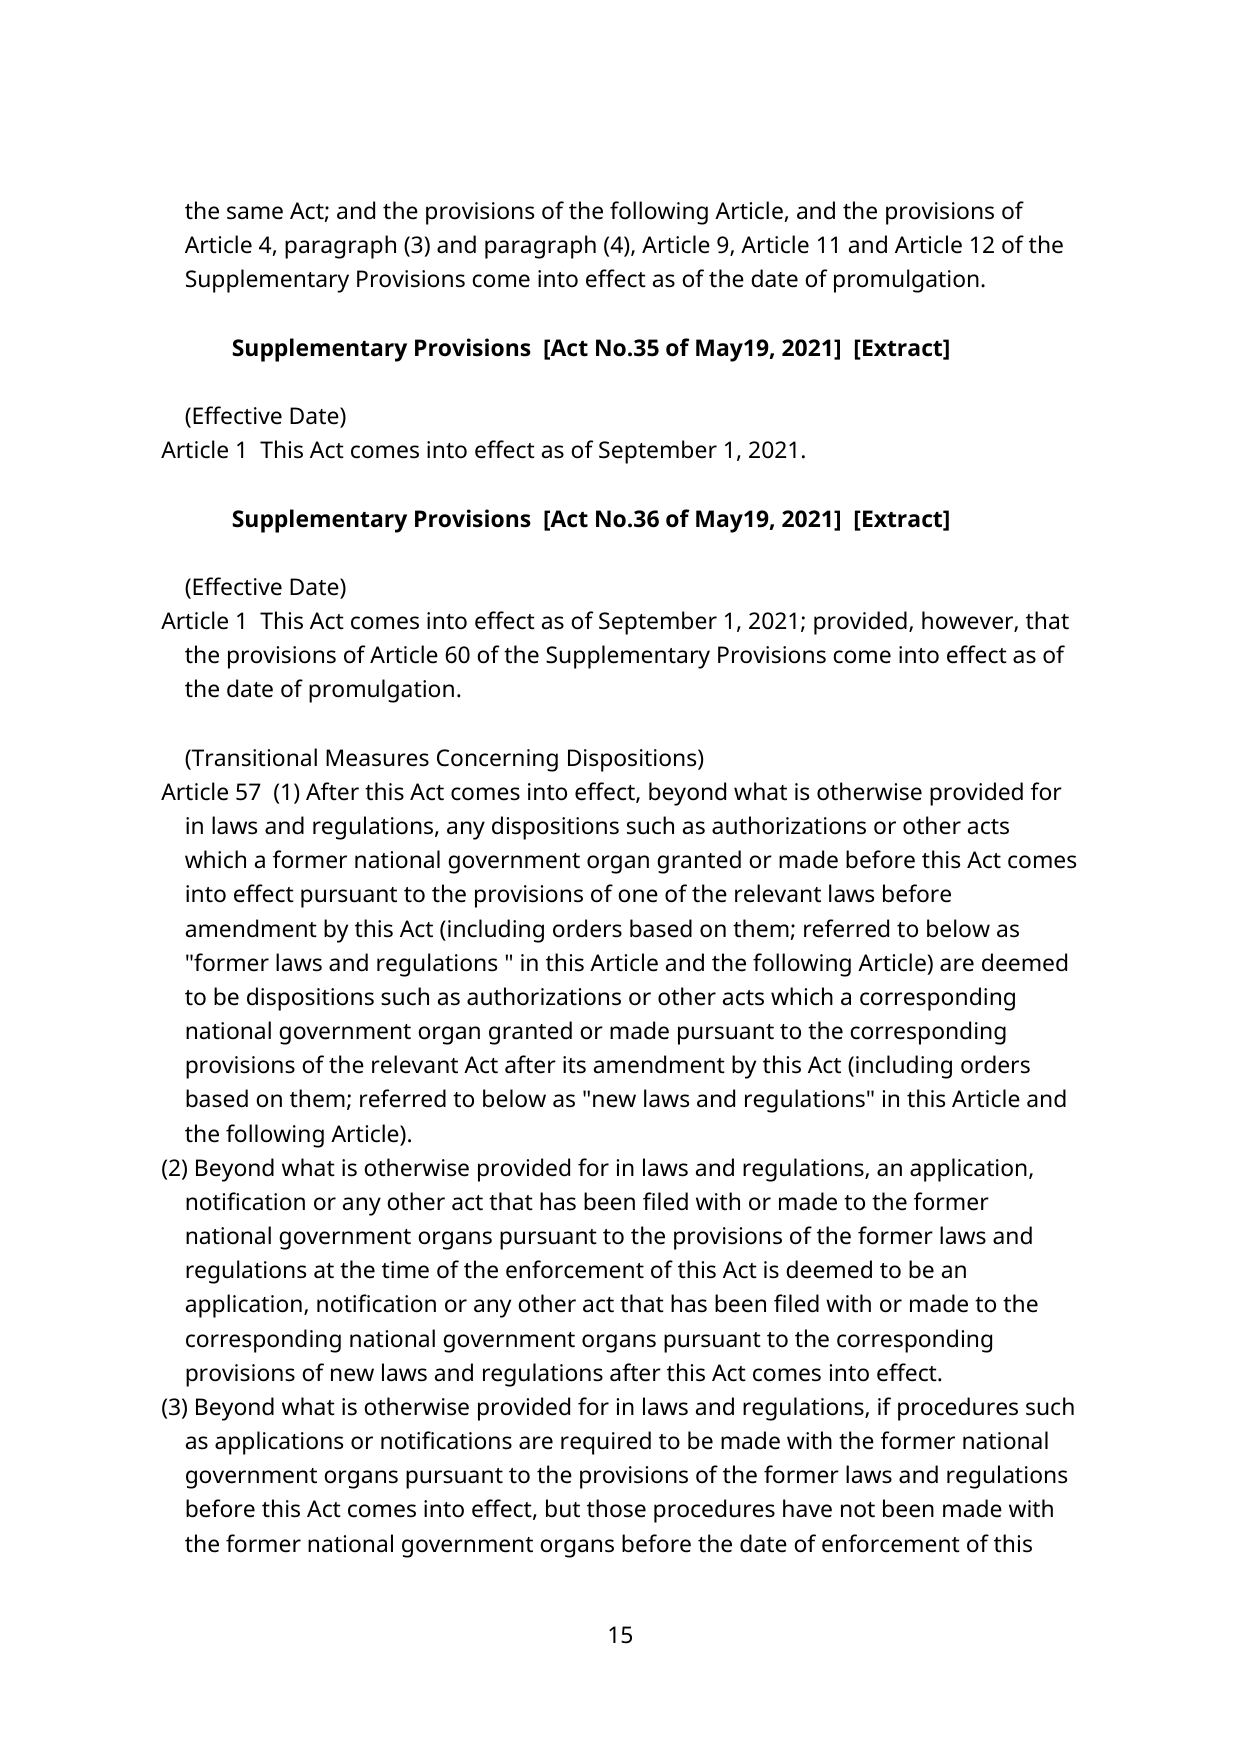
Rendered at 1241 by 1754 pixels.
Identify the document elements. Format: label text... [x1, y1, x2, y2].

text Article 57 (1) After this Act comes into effect, beyond what is otherwise provided for in laws and regulations, any dispositions such as authorizations or other acts which a former national government organ granted or made before this Act comes into effect pursuant to the provisions of one of the relevant laws before amendment by this Act (including orders based on them; referred to below as "former laws and regulations " in this Article and the following Article) are deemed to be dispositions such as authorizations or other acts which a corresponding national government organ granted or made pursuant to the corresponding provisions of the relevant Act after its amendment by this Act (including orders based on them; referred to below as "new laws and regulations" in this Article and the following Article). [161, 774, 1079, 1150]
text Supplementary Provisions [Act No.36 of May19, 2021] [Extract] [230, 501, 1079, 535]
text (Effective Date) [184, 569, 1079, 604]
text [161, 1389, 1079, 1560]
text Supplementary Provisions [Act No.35 of May19, 2021] [Extract] [230, 330, 1079, 364]
text (Effective Date) [184, 399, 1079, 433]
text Article 1 This Act comes into effect as of September 1, 2021. [161, 433, 1079, 467]
text Article 1 This Act comes into effect as of September 1, 2021; provided, however, that the provisions of Article 60 of the Supplementary Provisions come into effect as of the date of promulgation. [161, 604, 1079, 706]
text (Transitional Measures Concerning Dispositions) [184, 740, 1079, 774]
text (2) Beyond what is otherwise provided for in laws and regulations, an application, notification or any other act that has been filed with or made to the former national government organs pursuant to the provisions of the former laws and regulations at the time of the enforcement of this Act is deemed to be an application, notification or any other act that has been filed with or made to the corresponding national government organs pursuant to the corresponding provisions of new laws and regulations after this Act comes into effect. [161, 1150, 1079, 1389]
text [161, 194, 1079, 296]
